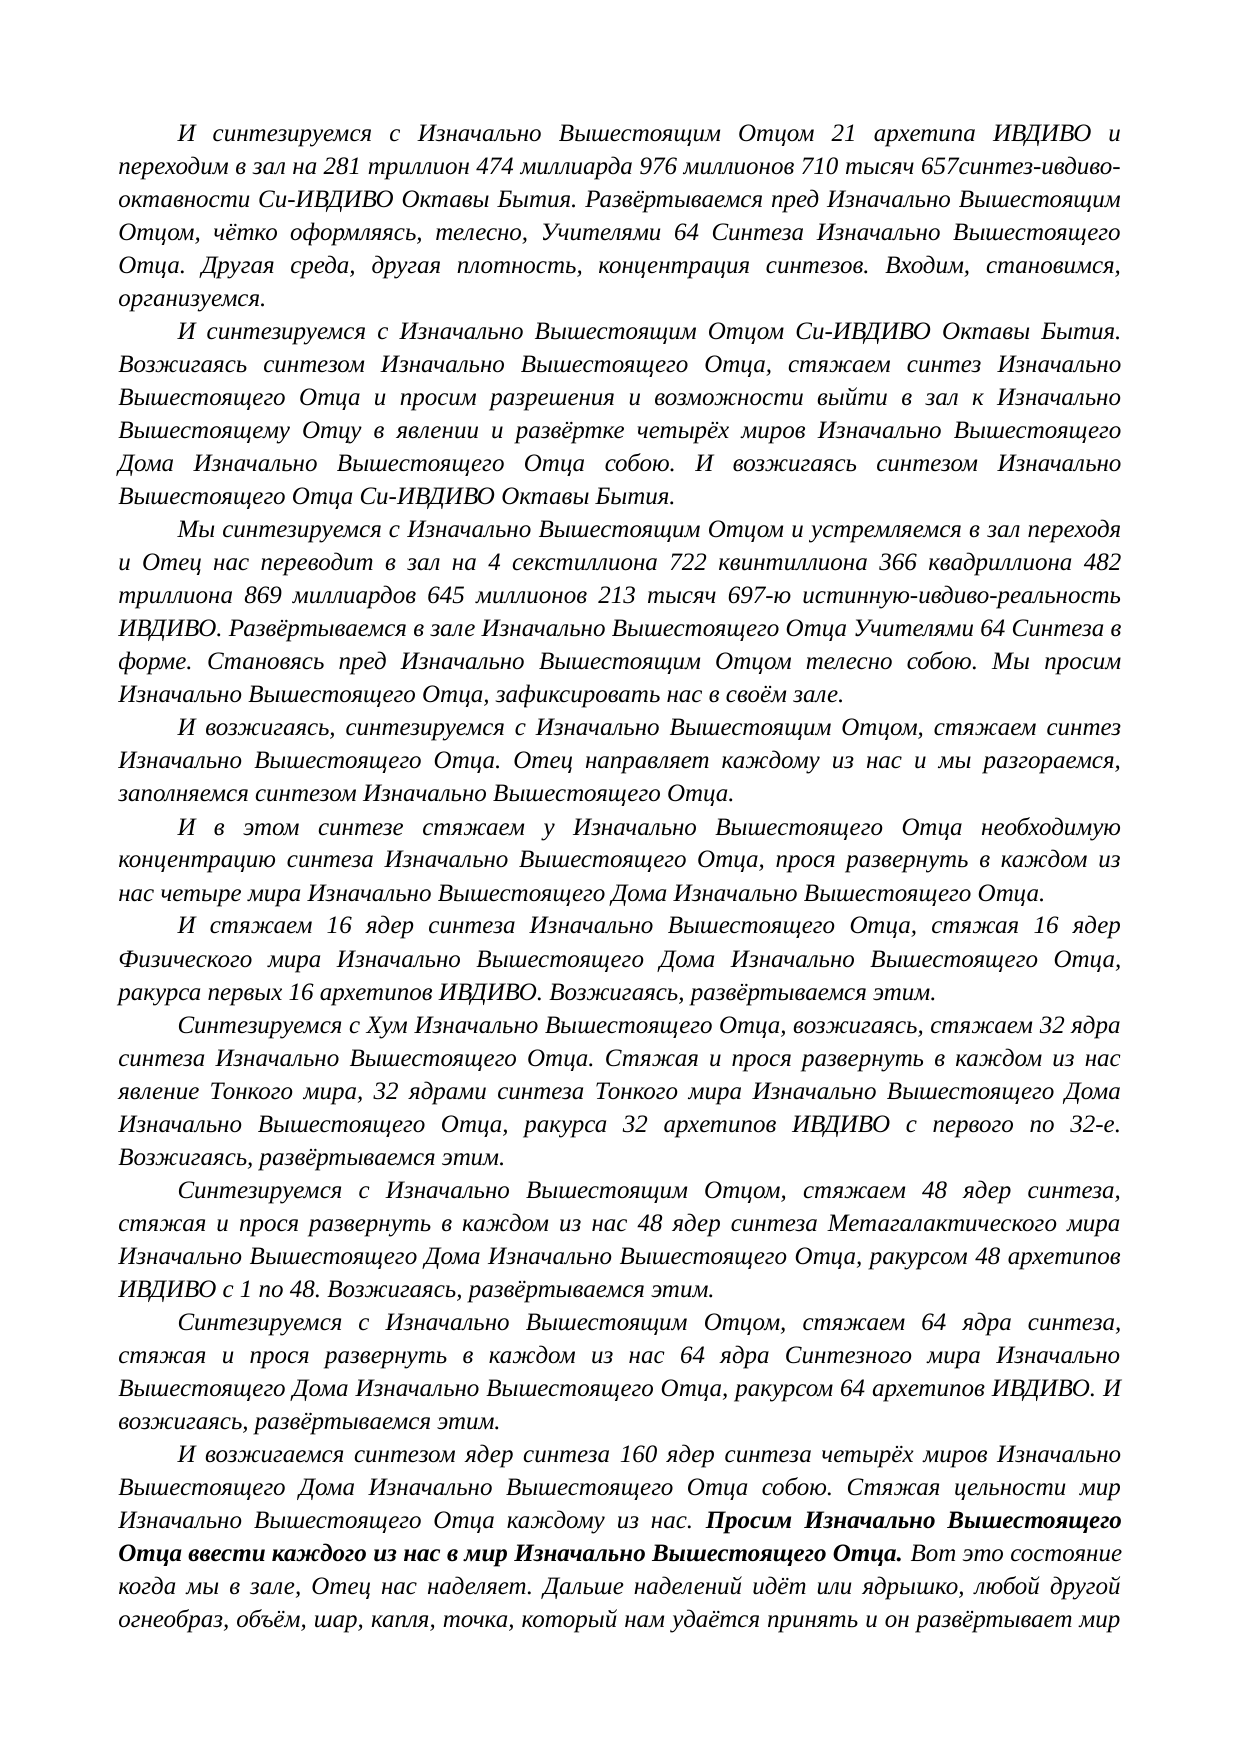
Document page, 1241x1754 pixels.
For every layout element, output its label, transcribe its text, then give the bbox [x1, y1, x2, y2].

text И стяжаем 16 ядер синтеза Изначально Вышестоящего Отца, стяжая 16 ядер Физического мира Изначально Вышестоящего Дома Изначально Вышестоящего Отца, ракурса первых 16 архетипов ИВДИВО. Возжигаясь, развёртываемся этим. [118, 911, 1122, 1005]
text Синтезируемся с Хум Изначально Вышестоящего Отца, возжигаясь, стяжаем 32 ядра синтеза Изначально Вышестоящего Отца. Стяжая и прося развернуть в каждом из нас явление Тонкого мира, 32 ядрами синтеза Тонкого мира Изначально Вышестоящего Дома Изначально Вышестоящего Отца, ракурса 32 архетипов ИВДИВО с первого по 32-е. Возжигаясь, развёртываемся этим. [118, 1010, 1122, 1171]
text И синтезируемся с Изначально Вышестоящим Отцом 21 архетипа ИВДИВО и переходим в зал на 281 триллион 474 миллиарда 976 миллионов 710 тысяч 657синтез-ивдиво-октавности Си-ИВДИВО Октавы Бытия. Развёртываемся пред Изначально Вышестоящим Отцом, чётко оформляясь, телесно, Учителями 64 Синтеза Изначально Вышестоящего Отца. Другая среда, другая плотность, концентрация синтезов. Входим, становимся, организуемся. [118, 118, 1122, 312]
text И возжигаясь, синтезируемся с Изначально Вышестоящим Отцом, стяжаем синтез Изначально Вышестоящего Отца. Отец направляет каждому из нас и мы разгораемся, заполняемся синтезом Изначально Вышестоящего Отца. [118, 712, 1122, 807]
text Синтезируемся с Изначально Вышестоящим Отцом, стяжаем 64 ядра синтеза, стяжая и прося развернуть в каждом из нас 64 ядра Синтезного мира Изначально Вышестоящего Дома Изначально Вышестоящего Отца, ракурсом 64 архетипов ИВДИВО. И возжигаясь, развёртываемся этим. [118, 1307, 1122, 1435]
text И в этом синтезе стяжаем у Изначально Вышестоящего Отца необходимую концентрацию синтеза Изначально Вышестоящего Отца, прося развернуть в каждом из нас четыре мира Изначально Вышестоящего Дома Изначально Вышестоящего Отца. [118, 812, 1122, 906]
text Мы синтезируемся с Изначально Вышестоящим Отцом и устремляемся в зал переходя и Отец нас переводит в зал на 4 секстиллиона 722 квинтиллиона 366 квадриллиона 482 триллиона 869 миллиардов 645 миллионов 213 тысяч 697-ю истинную-ивдиво-реальность ИВДИВО. Развёртываемся в зале Изначально Вышестоящего Отца Учителями 64 Синтеза в форме. Становясь пред Изначально Вышестоящим Отцом телесно собою. Мы просим Изначально Вышестоящего Отца, зафиксировать нас в своём зале. [118, 514, 1122, 708]
text Синтезируемся с Изначально Вышестоящим Отцом, стяжаем 48 ядер синтеза, стяжая и прося развернуть в каждом из нас 48 ядер синтеза Метагалактического мира Изначально Вышестоящего Дома Изначально Вышестоящего Отца, ракурсом 48 архетипов ИВДИВО с 1 по 48. Возжигаясь, развёртываемся этим. [118, 1175, 1122, 1303]
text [118, 1439, 1122, 1633]
text И синтезируемся с Изначально Вышестоящим Отцом Си-ИВДИВО Октавы Бытия. Возжигаясь синтезом Изначально Вышестоящего Отца, стяжаем синтез Изначально Вышестоящего Отца и просим разрешения и возможности выйти в зал к Изначально Вышестоящему Отцу в явлении и развёртке четырёх миров Изначально Вышестоящего Дома Изначально Вышестоящего Отца собою. И возжигаясь синтезом Изначально Вышестоящего Отца Си-ИВДИВО Октавы Бытия. [118, 316, 1122, 510]
